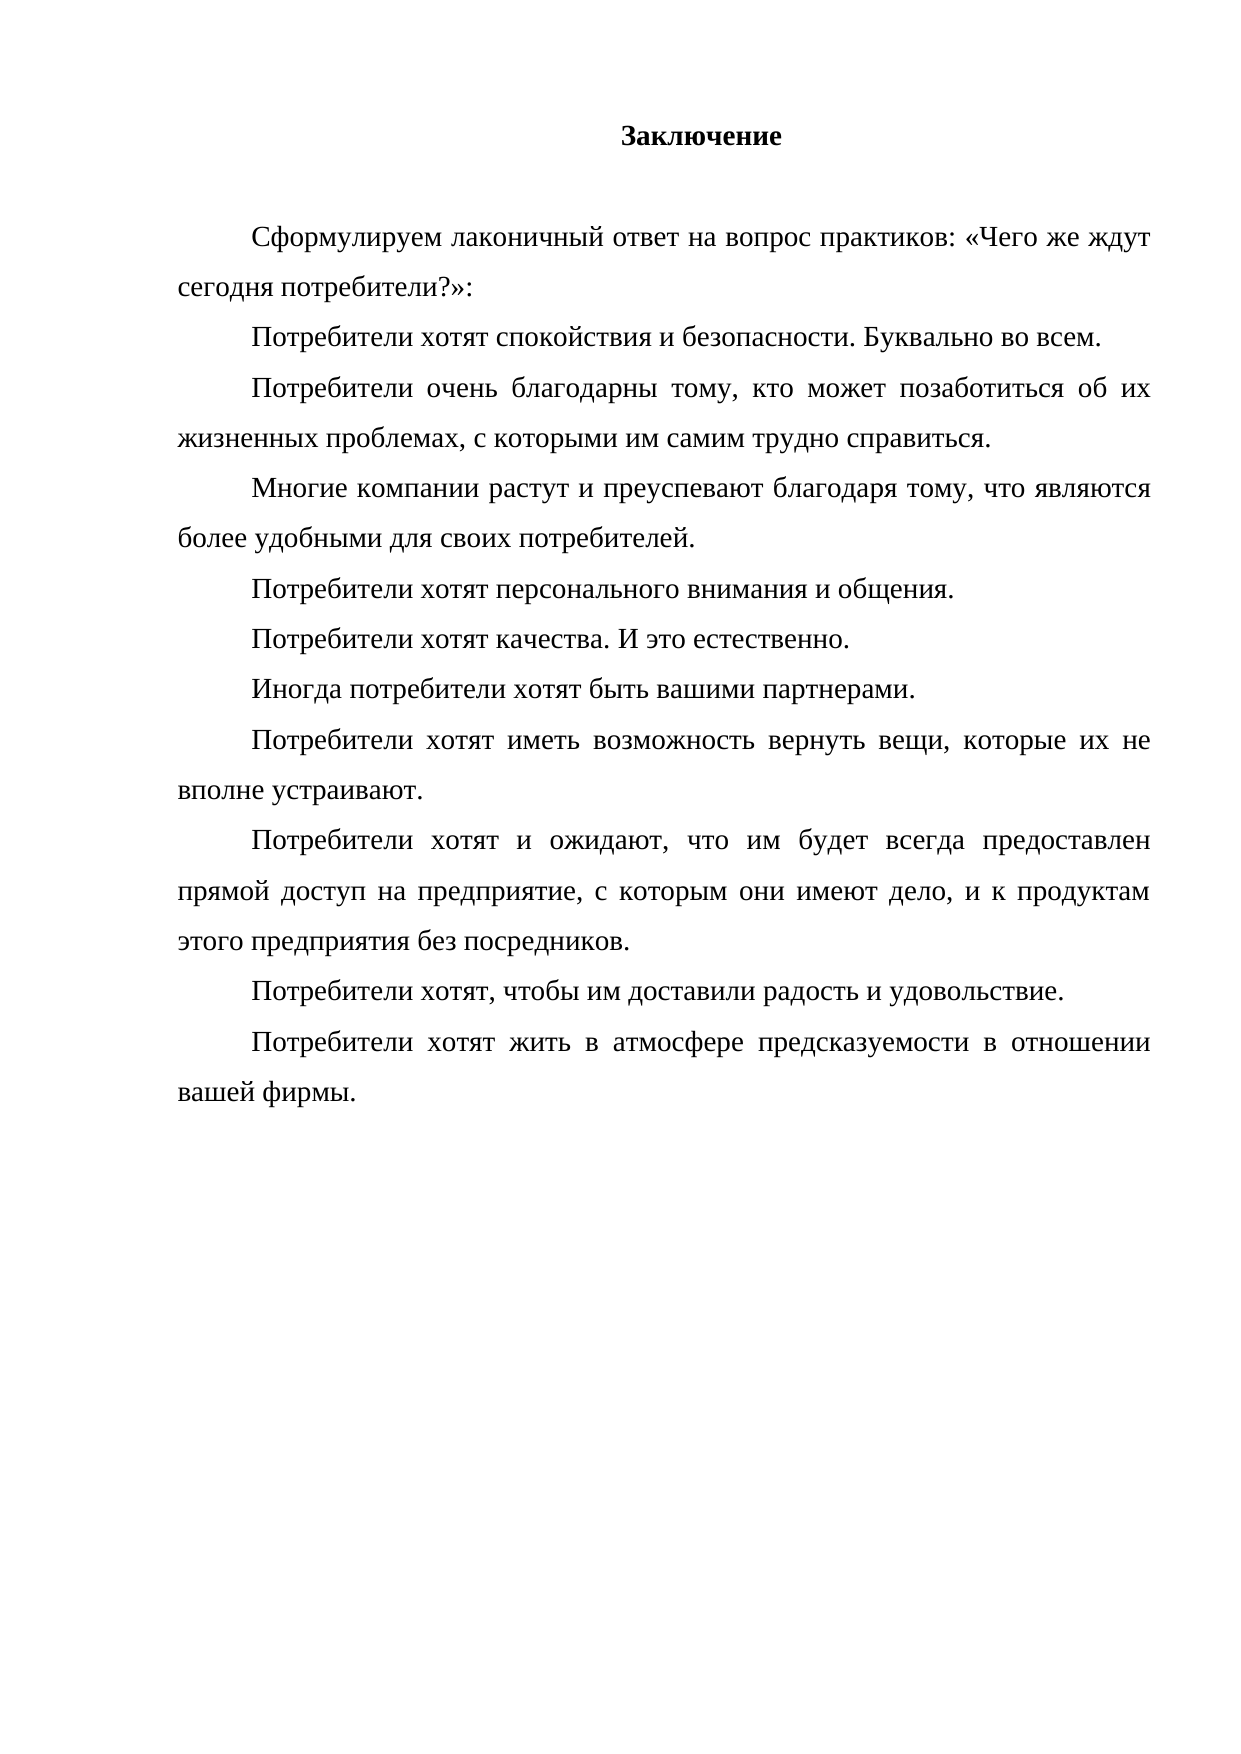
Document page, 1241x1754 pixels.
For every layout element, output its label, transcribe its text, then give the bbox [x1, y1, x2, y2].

text Заключение [177, 118, 1152, 152]
text Сформулируем лаконичный ответ на вопрос практиков: «Чего же ждут сегодня потребители?»: [177, 219, 1152, 303]
text Потребители очень благодарны тому, кто может позаботиться об их жизненных проблемах, с которыми им самим трудно справиться. [177, 370, 1152, 453]
text Потребители хотят качества. И это естественно. [177, 621, 1152, 655]
text Потребители хотят персонального внимания и общения. [177, 571, 1152, 604]
text Иногда потребители хотят быть вашими партнерами. [177, 672, 1152, 705]
text Потребители хотят иметь возможность вернуть вещи, которые их не вполне устраивают. [177, 722, 1152, 806]
text Потребители хотят жить в атмосфере предсказуемости в отношении вашей фирмы. [177, 1024, 1152, 1108]
text Потребители хотят спокойствия и безопасности. Буквально во всем. [177, 319, 1152, 353]
text Многие компании растут и преуспевают благодаря тому, что являются более удобными для своих потребителей. [177, 470, 1152, 554]
text Потребители хотят и ожидают, что им будет всегда предоставлен прямой доступ на предприятие, с которым они имеют дело, и к продуктам этого предприятия без посредников. [177, 822, 1152, 957]
text Потребители хотят, чтобы им доставили радость и удовольствие. [177, 973, 1152, 1007]
